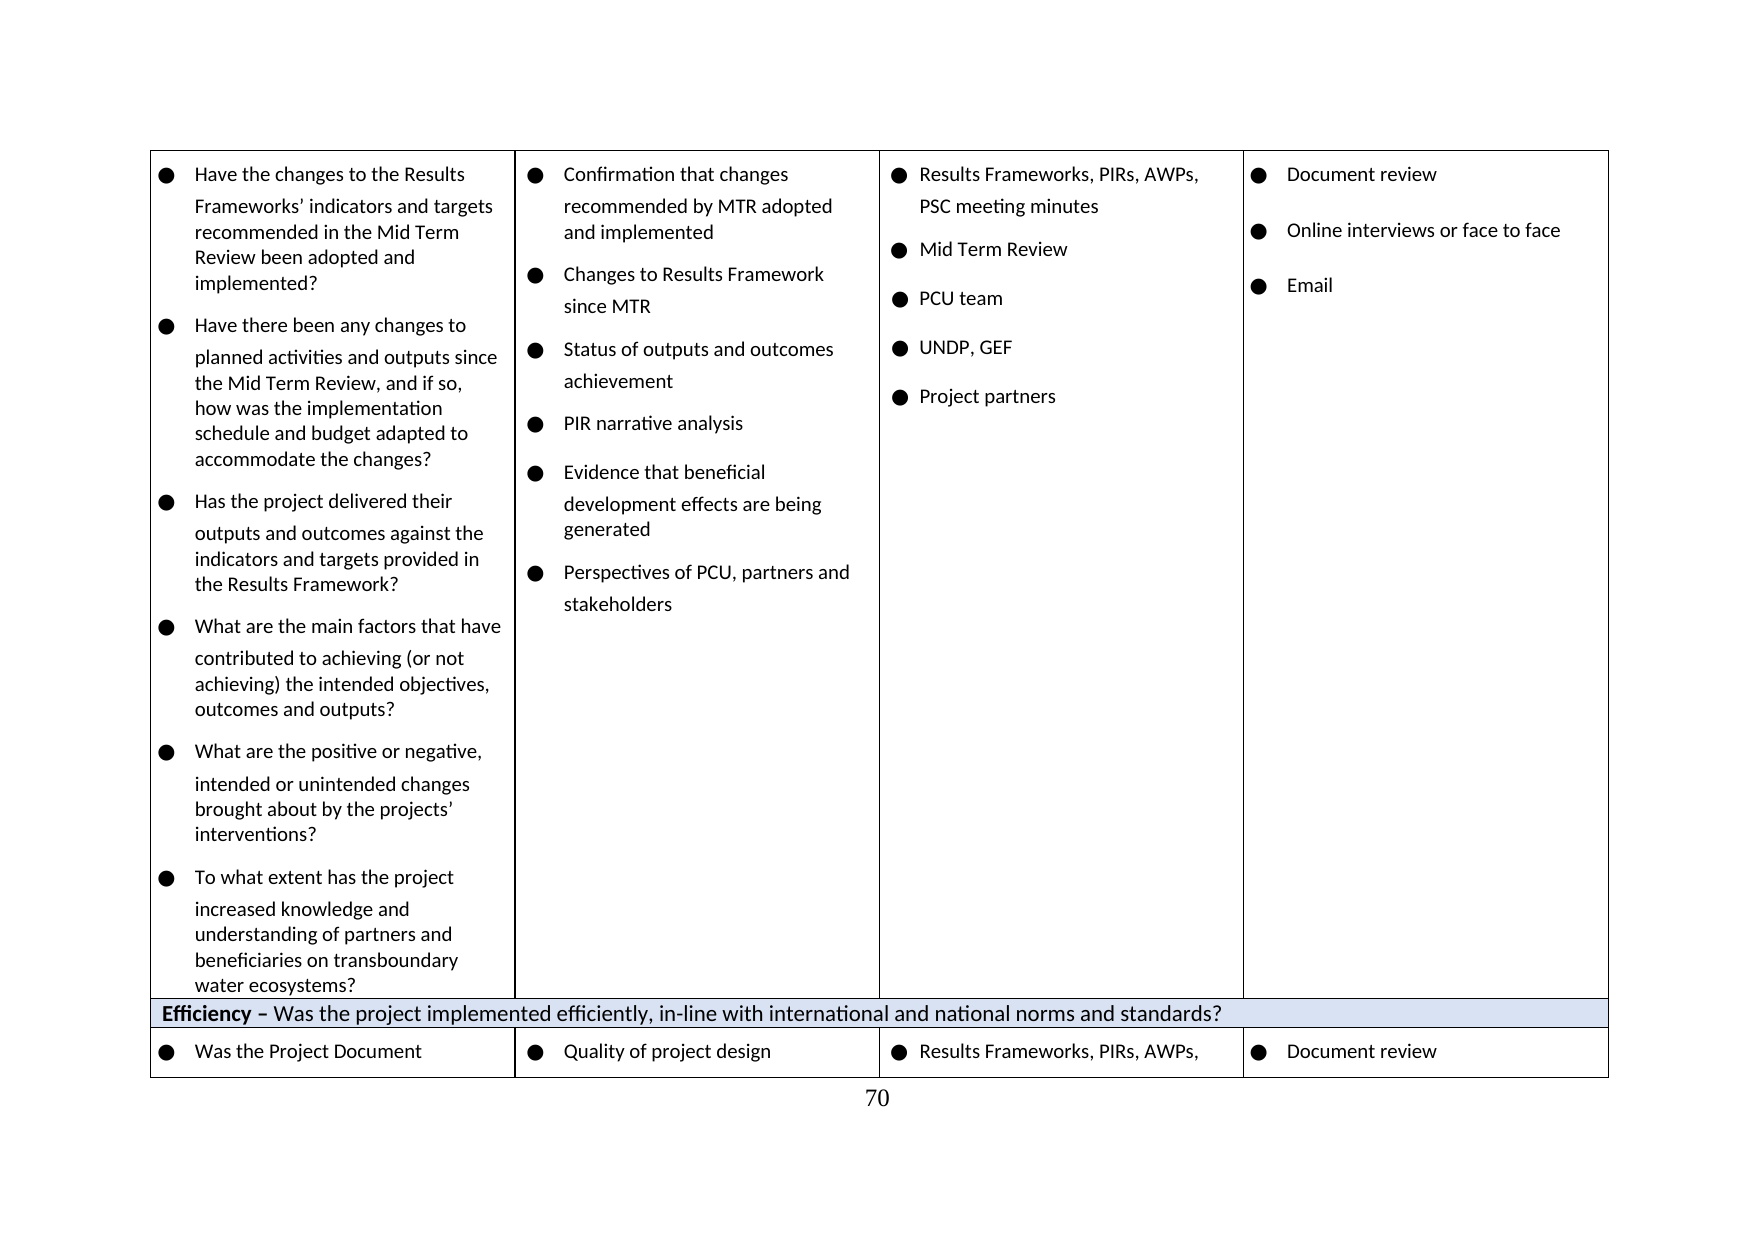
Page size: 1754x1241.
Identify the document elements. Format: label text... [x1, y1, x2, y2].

table_cell Have the changes to the Results Frameworks’ indicators and targets recommended in the Mid Term Review been adopted and implemented? Have there been any changes to planned activities and outputs since the Mid Term Review, and if so, how was the implementation schedule and budget adapted to accommodate the changes? Has the project delivered their outputs and outcomes against the indicators and targets provided in the Results Framework? What are the main factors that have contributed to achieving (or not achieving) the intended objectives, outcomes and outputs? What are the positive or negative, intended or unintended changes brought about by the projects’ interventions? To what extent has the project increased knowledge and understanding of partners and beneficiaries on transboundary water ecosystems? [151, 151, 514, 998]
table_cell Efficiency – Was the project implemented efficiently, in-line with international and national norms and standards? [151, 999, 1608, 1027]
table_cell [151, 1028, 514, 1077]
table_cell Confirmation that changes recommended by MTR adopted and implemented Changes to Results Framework since MTR Status of outputs and outcomes achievement PIR narrative analysis Evidence that beneficial development effects are being generated Perspectives of PCU, partners and stakeholders [516, 151, 879, 998]
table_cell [880, 1028, 1243, 1077]
table_cell Results Frameworks, PIRs, AWPs, PSC meeting minutes Mid Term Review PCU team UNDP, GEF Project partners [880, 151, 1243, 998]
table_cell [516, 1028, 879, 1077]
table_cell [1244, 1028, 1608, 1077]
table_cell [1244, 151, 1608, 998]
